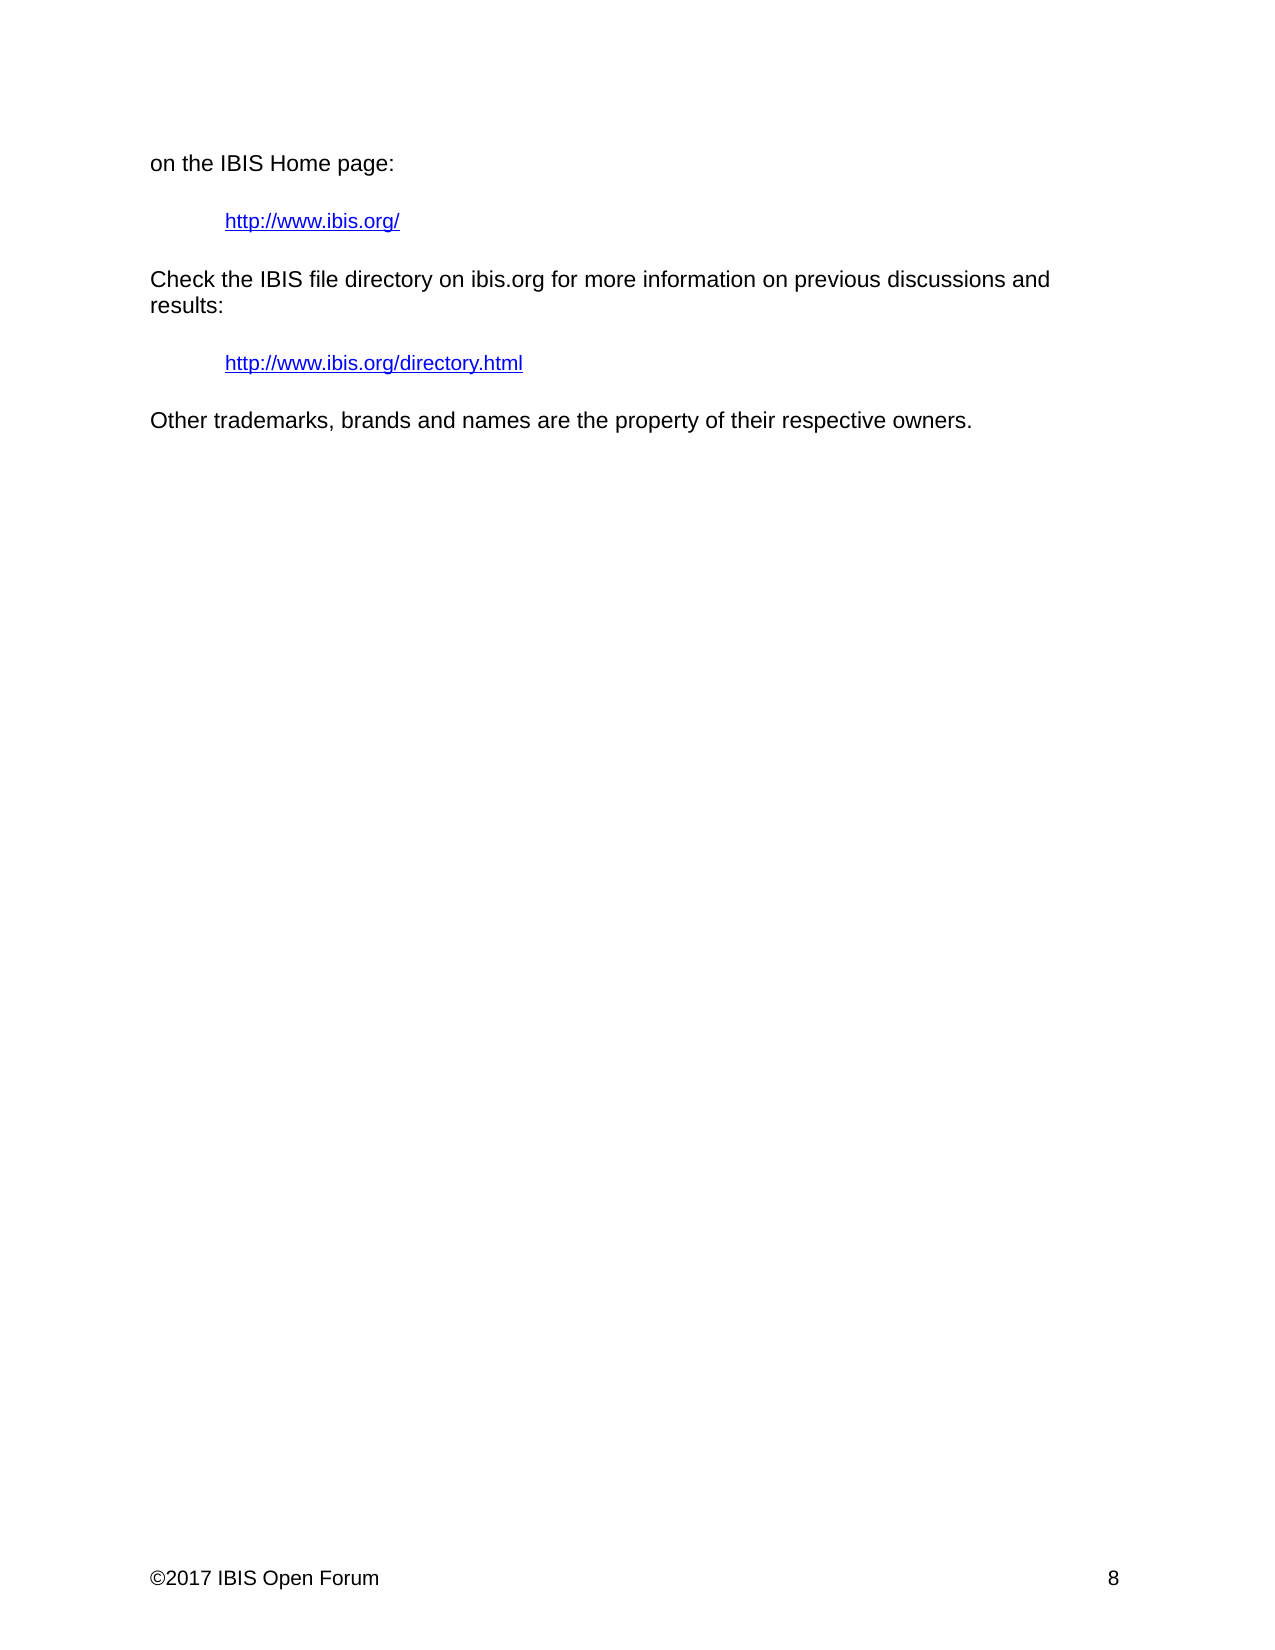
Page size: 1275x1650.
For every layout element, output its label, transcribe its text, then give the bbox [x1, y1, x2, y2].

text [150, 150, 1124, 176]
text http://www.ibis.org/ [150, 209, 1124, 233]
text Other trademarks, brands and names are the property of their respective owners. [150, 407, 1124, 434]
text Check the IBIS file directory on ibis.org for more information on previous discussions and results: [150, 266, 1124, 318]
text http://www.ibis.org/directory.html [150, 351, 1124, 375]
